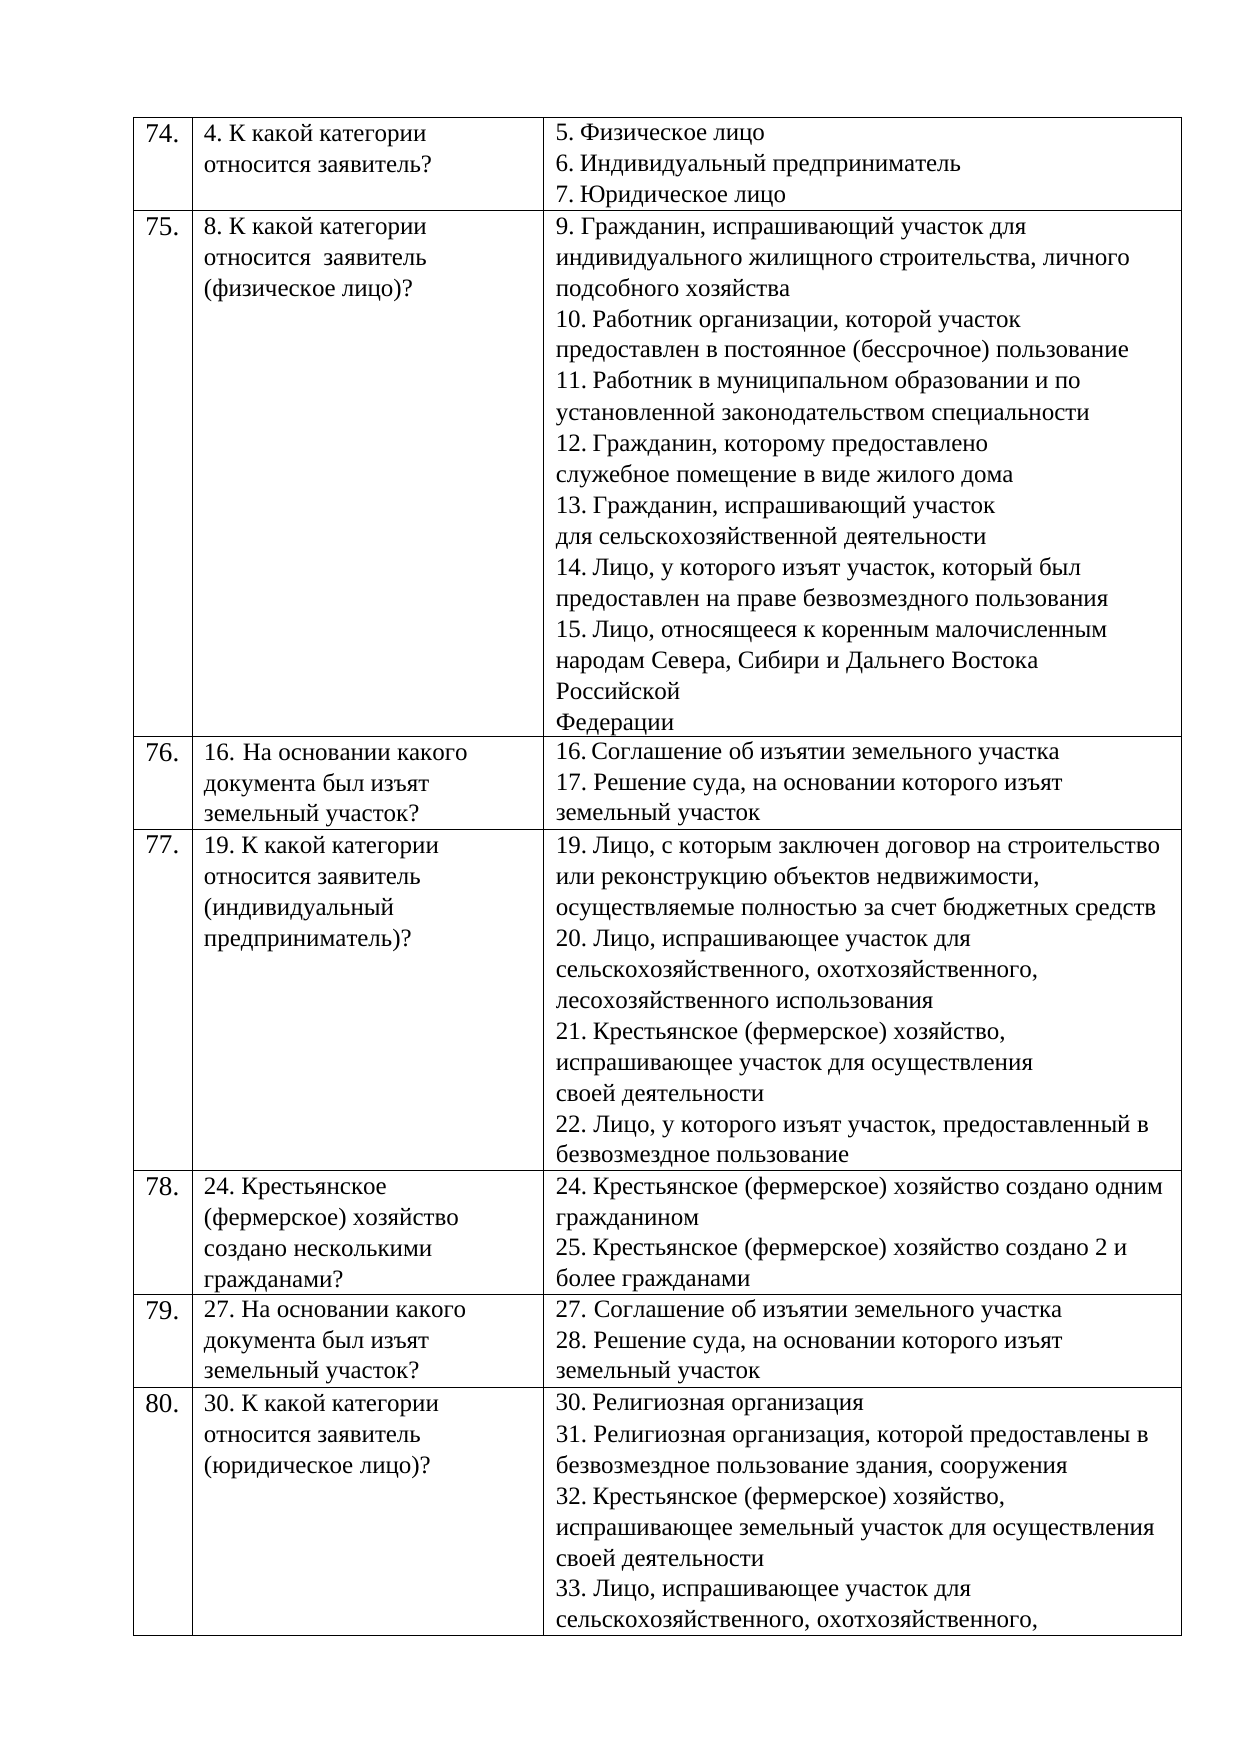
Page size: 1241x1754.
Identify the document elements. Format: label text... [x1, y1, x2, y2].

table_cell 30. К какой категории относится заявитель (юридическое лицо)? [193, 1388, 543, 1635]
table_header 4. К какой категории относится заявитель? [193, 118, 543, 210]
table_header 74. [134, 118, 192, 210]
table_cell 77. [134, 830, 192, 1170]
table_cell 16. На основании какого документа был изъят земельный участок? [193, 737, 543, 829]
table_cell 8. К какой категории относится заявитель (физическое лицо)? [193, 211, 543, 736]
table_cell 79. [134, 1295, 192, 1387]
table_cell Соглашение об изъятии земельного участка Решение суда, на основании которого изъят земельный участок [544, 1295, 1181, 1387]
table_cell Лицо, с которым заключен договор на строительство или реконструкцию объектов недвижимости, осуществляемые полностью за счет бюджетных средств Лицо, испрашивающее участок для сельскохозяйственного, охотхозяйственного, лесохозяйственного использования Крестьянское (фермерское) хозяйство, испрашивающее участок для осуществления своей деятельности Лицо, у которого изъят участок, предоставленный в безвозмездное пользование [544, 830, 1181, 1170]
table_cell 76. [134, 737, 192, 829]
table_cell 75. [134, 211, 192, 736]
table_cell 80. [134, 1388, 192, 1635]
table_header Физическое лицо Индивидуальный предприниматель Юридическое лицо [544, 118, 1181, 210]
table_cell Крестьянское (фермерское) хозяйство создано одним гражданином Крестьянское (фермерское) хозяйство создано 2 и более гражданами [544, 1171, 1181, 1294]
table_cell 19. К какой категории относится заявитель (индивидуальный предприниматель)? [193, 830, 543, 1170]
table_cell Соглашение об изъятии земельного участка Решение суда, на основании которого изъят земельный участок [544, 737, 1181, 829]
table_cell Религиозная организация Религиозная организация, которой предоставлены в безвозмездное пользование здания, сооружения Крестьянское (фермерское) хозяйство, испрашивающее земельный участок для осуществления своей деятельности Лицо, испрашивающее участок для сельскохозяйственного, охотхозяйственного, [544, 1388, 1181, 1635]
table_cell 78. [134, 1171, 192, 1294]
table_cell 24. Крестьянское (фермерское) хозяйство создано несколькими гражданами? [193, 1171, 543, 1294]
table_cell Гражданин, испрашивающий участок для индивидуального жилищного строительства, личного подсобного хозяйства Работник организации, которой участок предоставлен в постоянное (бессрочное) пользование Работник в муниципальном образовании и по установленной законодательством специальности Гражданин, которому предоставлено служебное помещение в виде жилого дома Гражданин, испрашивающий участок для сельскохозяйственной деятельности Лицо, у которого изъят участок, который был предоставлен на праве безвозмездного пользования Лицо, относящееся к коренным малочисленным народам Севера, Сибири и Дальнего Востока Российской Федерации [544, 211, 1181, 736]
table_cell 27. На основании какого документа был изъят земельный участок? [193, 1295, 543, 1387]
